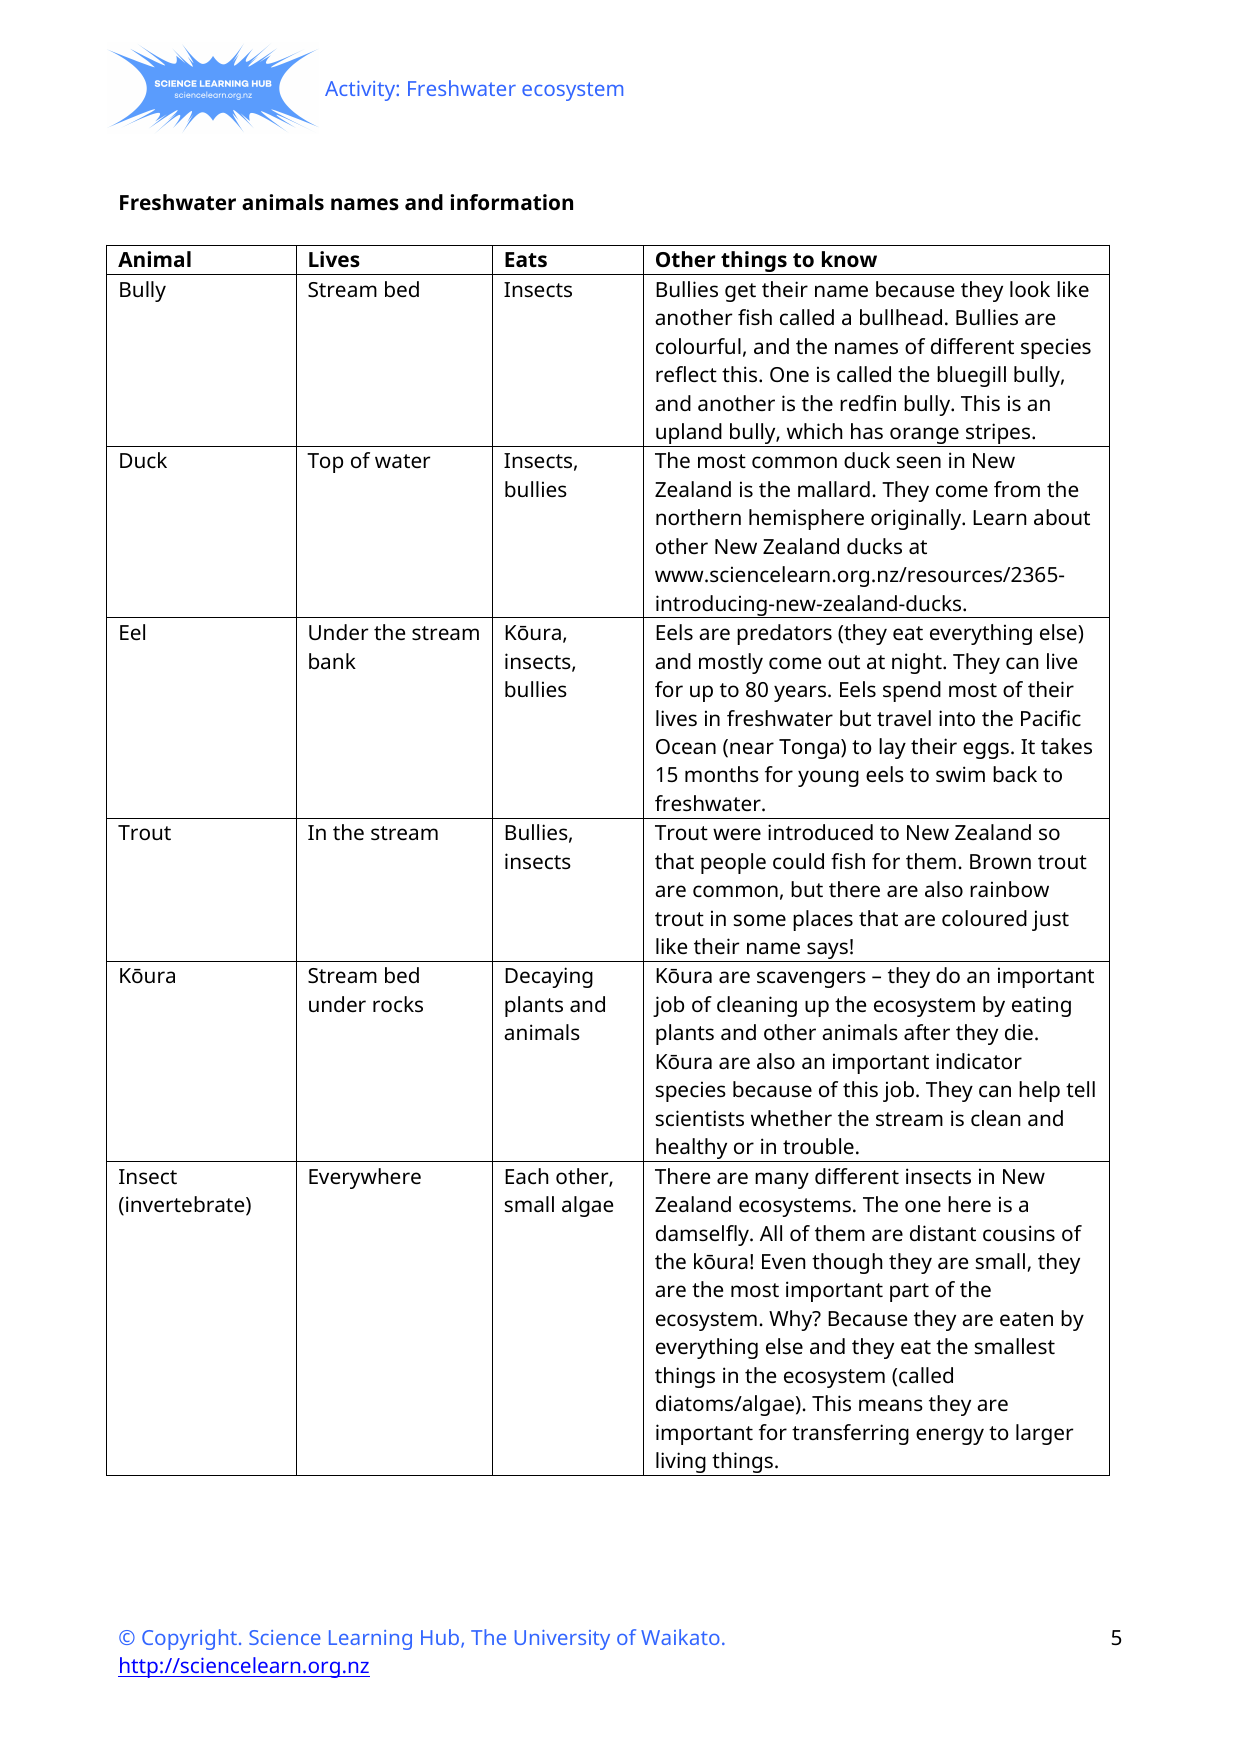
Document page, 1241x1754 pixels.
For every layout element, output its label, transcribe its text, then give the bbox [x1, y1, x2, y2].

table_cell Trout [107, 819, 296, 961]
table_cell Top of water [297, 447, 492, 617]
table_cell Bully [107, 275, 296, 446]
table_cell Eel [107, 618, 296, 817]
text Freshwater animals names and information [118, 188, 1122, 216]
table_header Other things to know [644, 246, 1109, 274]
table_cell Duck [107, 447, 296, 617]
table_header Eats [493, 246, 643, 274]
table_header Lives [297, 246, 492, 274]
table_cell Eels are predators (they eat everything else) and mostly come out at night. They can live for up to 80 years. Eels spend most of their lives in freshwater but travel into the Pacific Ocean (near Tonga) to lay their eggs. It takes 15 months for young eels to swim back to freshwater. [644, 618, 1109, 817]
table_cell There are many different insects in New Zealand ecosystems. The one here is a damselfly. All of them are distant cousins of the kōura! Even though they are small, they are the most important part of the ecosystem. Why? Because they are eaten by everything else and they eat the smallest things in the ecosystem (called diatoms/algae). This means they are important for transferring energy to larger living things. [644, 1162, 1109, 1474]
table_cell Kōura, insects, bullies [493, 618, 643, 817]
table_cell Insects, bullies [493, 447, 643, 617]
table_cell Bullies, insects [493, 819, 643, 961]
table_cell Bullies get their name because they look like another fish called a bullhead. Bullies are colourful, and the names of different species reflect this. One is called the bluegill bully, and another is the redfin bully. This is an upland bully, which has orange stripes. [644, 275, 1109, 446]
table_cell Stream bed under rocks [297, 962, 492, 1161]
table_cell Everywhere [297, 1162, 492, 1474]
table_cell Insect (invertebrate) [107, 1162, 296, 1474]
table_cell Stream bed [297, 275, 492, 446]
table_cell Kōura are scavengers – they do an important job of cleaning up the ecosystem by eating plants and other animals after they die. Kōura are also an important indicator species because of this job. They can help tell scientists whether the stream is clean and healthy or in trouble. [644, 962, 1109, 1161]
table_cell Trout were introduced to New Zealand so that people could fish for them. Brown trout are common, but there are also rainbow trout in some places that are coloured just like their name says! [644, 819, 1109, 961]
table_cell Decaying plants and animals [493, 962, 643, 1161]
table_cell Kōura [107, 962, 296, 1161]
picture [106, 42, 320, 134]
table_cell Under the stream bank [297, 618, 492, 817]
table_cell Each other, small algae [493, 1162, 643, 1474]
table_cell The most common duck seen in New Zealand is the mallard. They come from the northern hemisphere originally. Learn about other New Zealand ducks at www.sciencelearn.org.nz/resources/2365-introducing-new-zealand-ducks. [644, 447, 1109, 617]
table_header Animal [107, 246, 296, 274]
table_cell In the stream [297, 819, 492, 961]
table_cell Insects [493, 275, 643, 446]
